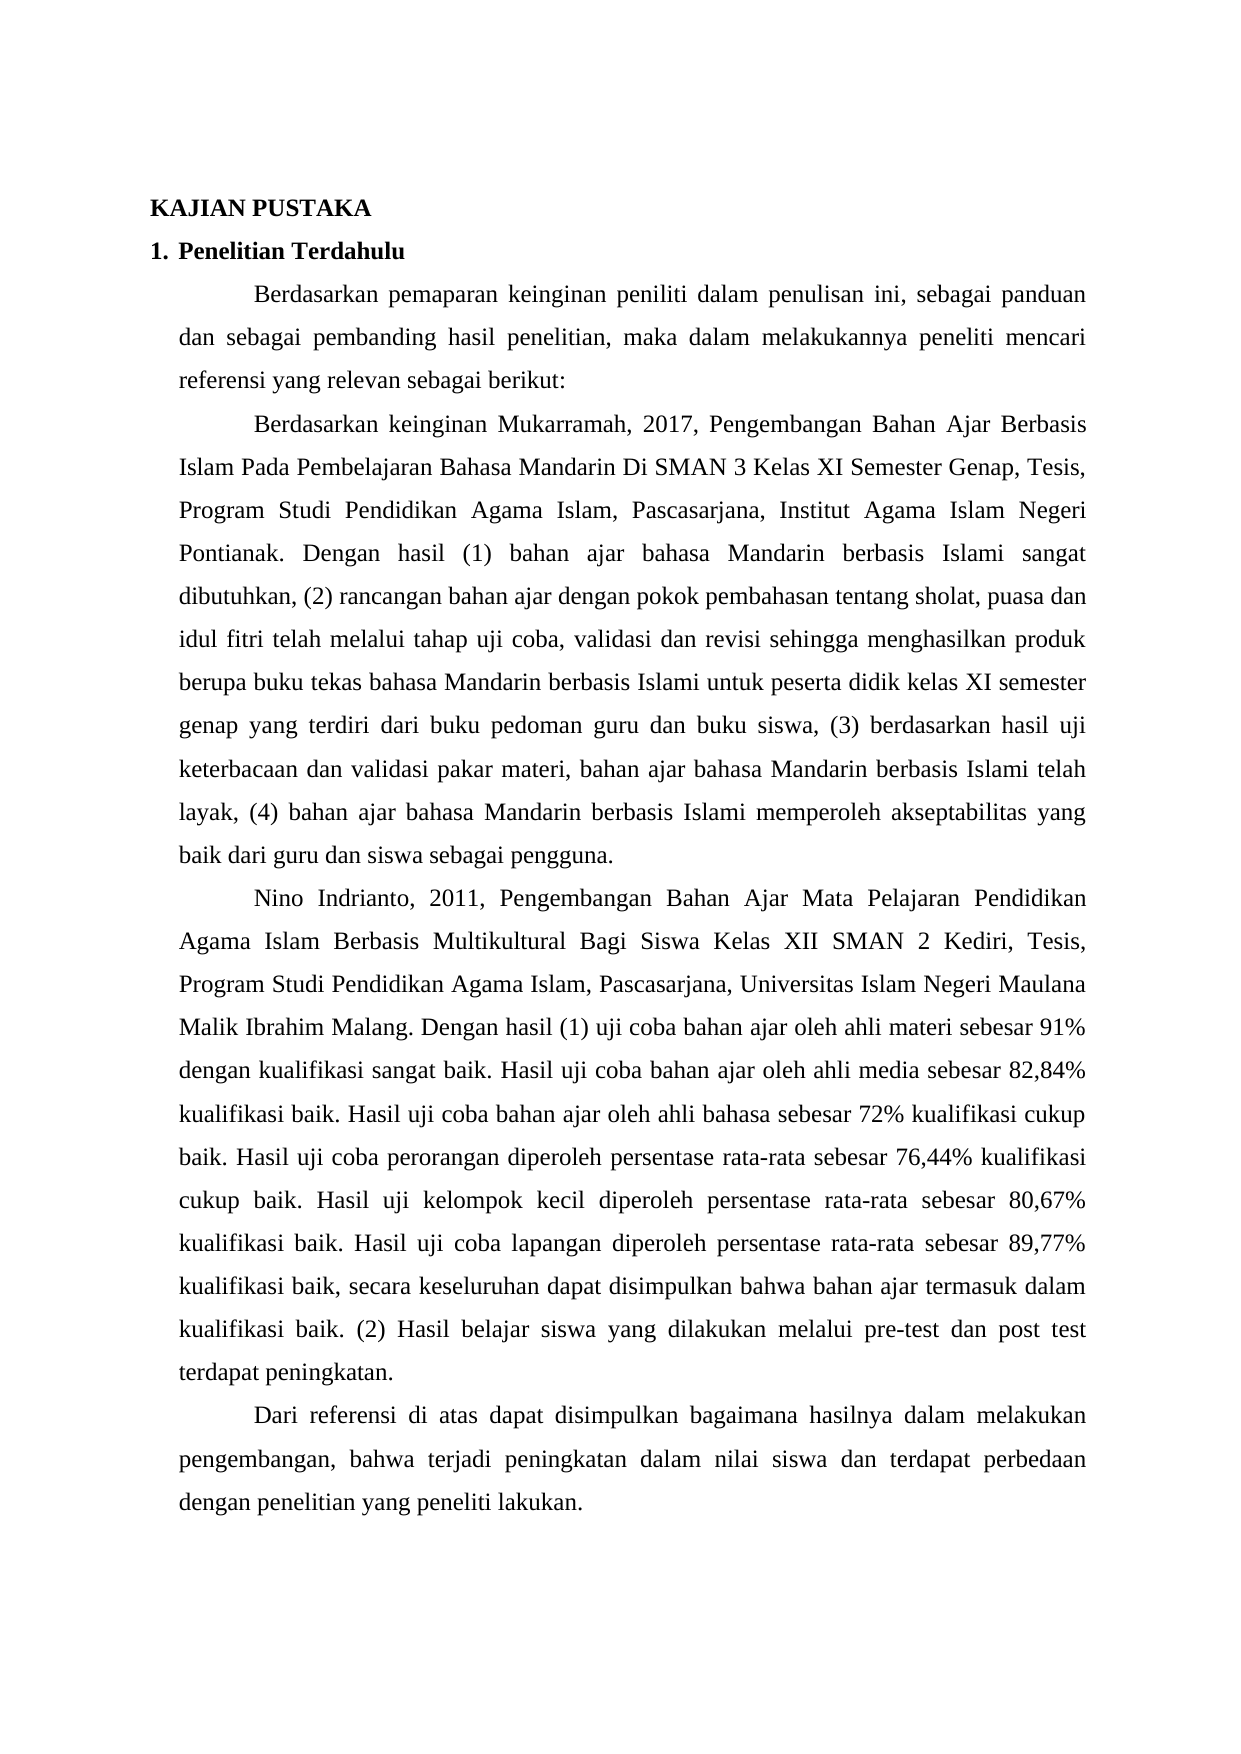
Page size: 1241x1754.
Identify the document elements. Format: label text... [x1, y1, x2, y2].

list Berdasarkan keinginan Mukarramah, 2017, Pengembangan Bahan Ajar Berbasis Islam Pada Pembelajaran Bahasa Mandarin Di SMAN 3 Kelas XI Semester Genap, Tesis, Program Studi Pendidikan Agama Islam, Pascasarjana, Institut Agama Islam Negeri Pontianak. Dengan hasil (1) bahan ajar bahasa Mandarin berbasis Islami sangat dibutuhkan, (2) rancangan bahan ajar dengan pokok pembahasan tentang sholat, puasa dan idul fitri telah melalui tahap uji coba, validasi dan revisi sehingga menghasilkan produk berupa buku tekas bahasa Mandarin berbasis Islami untuk peserta didik kelas XI semester genap yang terdiri dari buku pedoman guru dan buku siswa, (3) berdasarkan hasil uji keterbacaan dan validasi pakar materi, bahan ajar bahasa Mandarin berbasis Islami telah layak, (4) bahan ajar bahasa Mandarin berbasis Islami memperoleh akseptabilitas yang baik dari guru dan siswa sebagai pengguna. [178, 409, 1087, 869]
text KAJIAN PUSTAKA [150, 193, 1087, 222]
list Dari referensi di atas dapat disimpulkan bagaimana hasilnya dalam melakukan pengembangan, bahwa terjadi peningkatan dalam nilai siswa dan terdapat perbedaan dengan penelitian yang peneliti lakukan. [178, 1401, 1087, 1516]
list Penelitian Terdahulu [150, 236, 1087, 265]
list Berdasarkan pemaparan keinginan peniliti dalam penulisan ini, sebagai panduan dan sebagai pembanding hasil penelitian, maka dalam melakukannya peneliti mencari referensi yang relevan sebagai berikut: [178, 279, 1087, 394]
list Nino Indrianto, 2011, Pengembangan Bahan Ajar Mata Pelajaran Pendidikan Agama Islam Berbasis Multikultural Bagi Siswa Kelas XII SMAN 2 Kediri, Tesis, Program Studi Pendidikan Agama Islam, Pascasarjana, Universitas Islam Negeri Maulana Malik Ibrahim Malang. Dengan hasil (1) uji coba bahan ajar oleh ahli materi sebesar 91% dengan kualifikasi sangat baik. Hasil uji coba bahan ajar oleh ahli media sebesar 82,84% kualifikasi baik. Hasil uji coba bahan ajar oleh ahli bahasa sebesar 72% kualifikasi cukup baik. Hasil uji coba perorangan diperoleh persentase rata-rata sebesar 76,44% kualifikasi cukup baik. Hasil uji kelompok kecil diperoleh persentase rata-rata sebesar 80,67% kualifikasi baik. Hasil uji coba lapangan diperoleh persentase rata-rata sebesar 89,77% kualifikasi baik, secara keseluruhan dapat disimpulkan bahwa bahan ajar termasuk dalam kualifikasi baik. (2) Hasil belajar siswa yang dilakukan melalui pre-test dan post test terdapat peningkatan. [178, 883, 1087, 1386]
